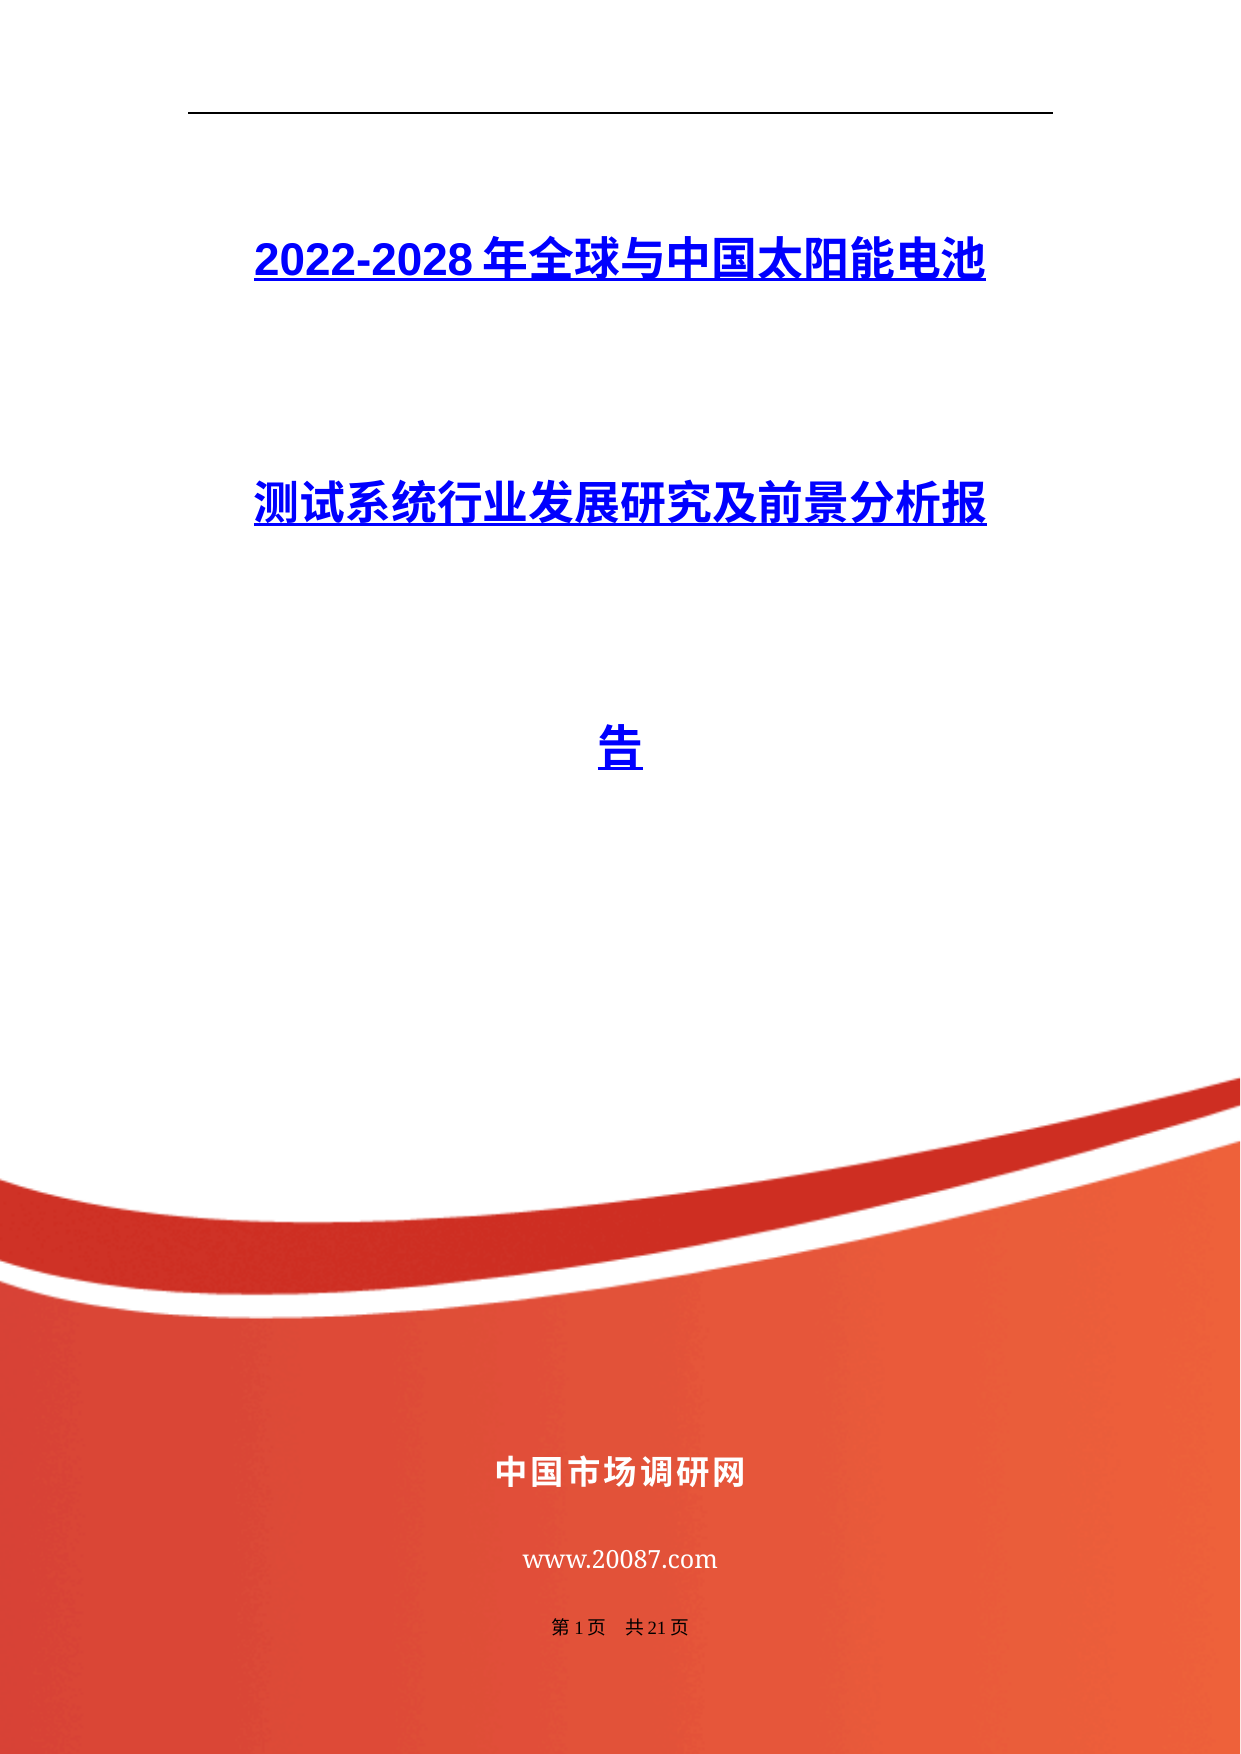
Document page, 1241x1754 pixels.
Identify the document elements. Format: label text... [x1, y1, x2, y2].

table_header 2022-2028年全球与中国太阳能电池测试系统行业发展研究及前景分析报告 [188, 207, 1053, 871]
subtitle 中国市场调研网 [187, 1437, 1053, 1502]
text www.20087.com [187, 1526, 1053, 1591]
picture [0, 1006, 1241, 1754]
